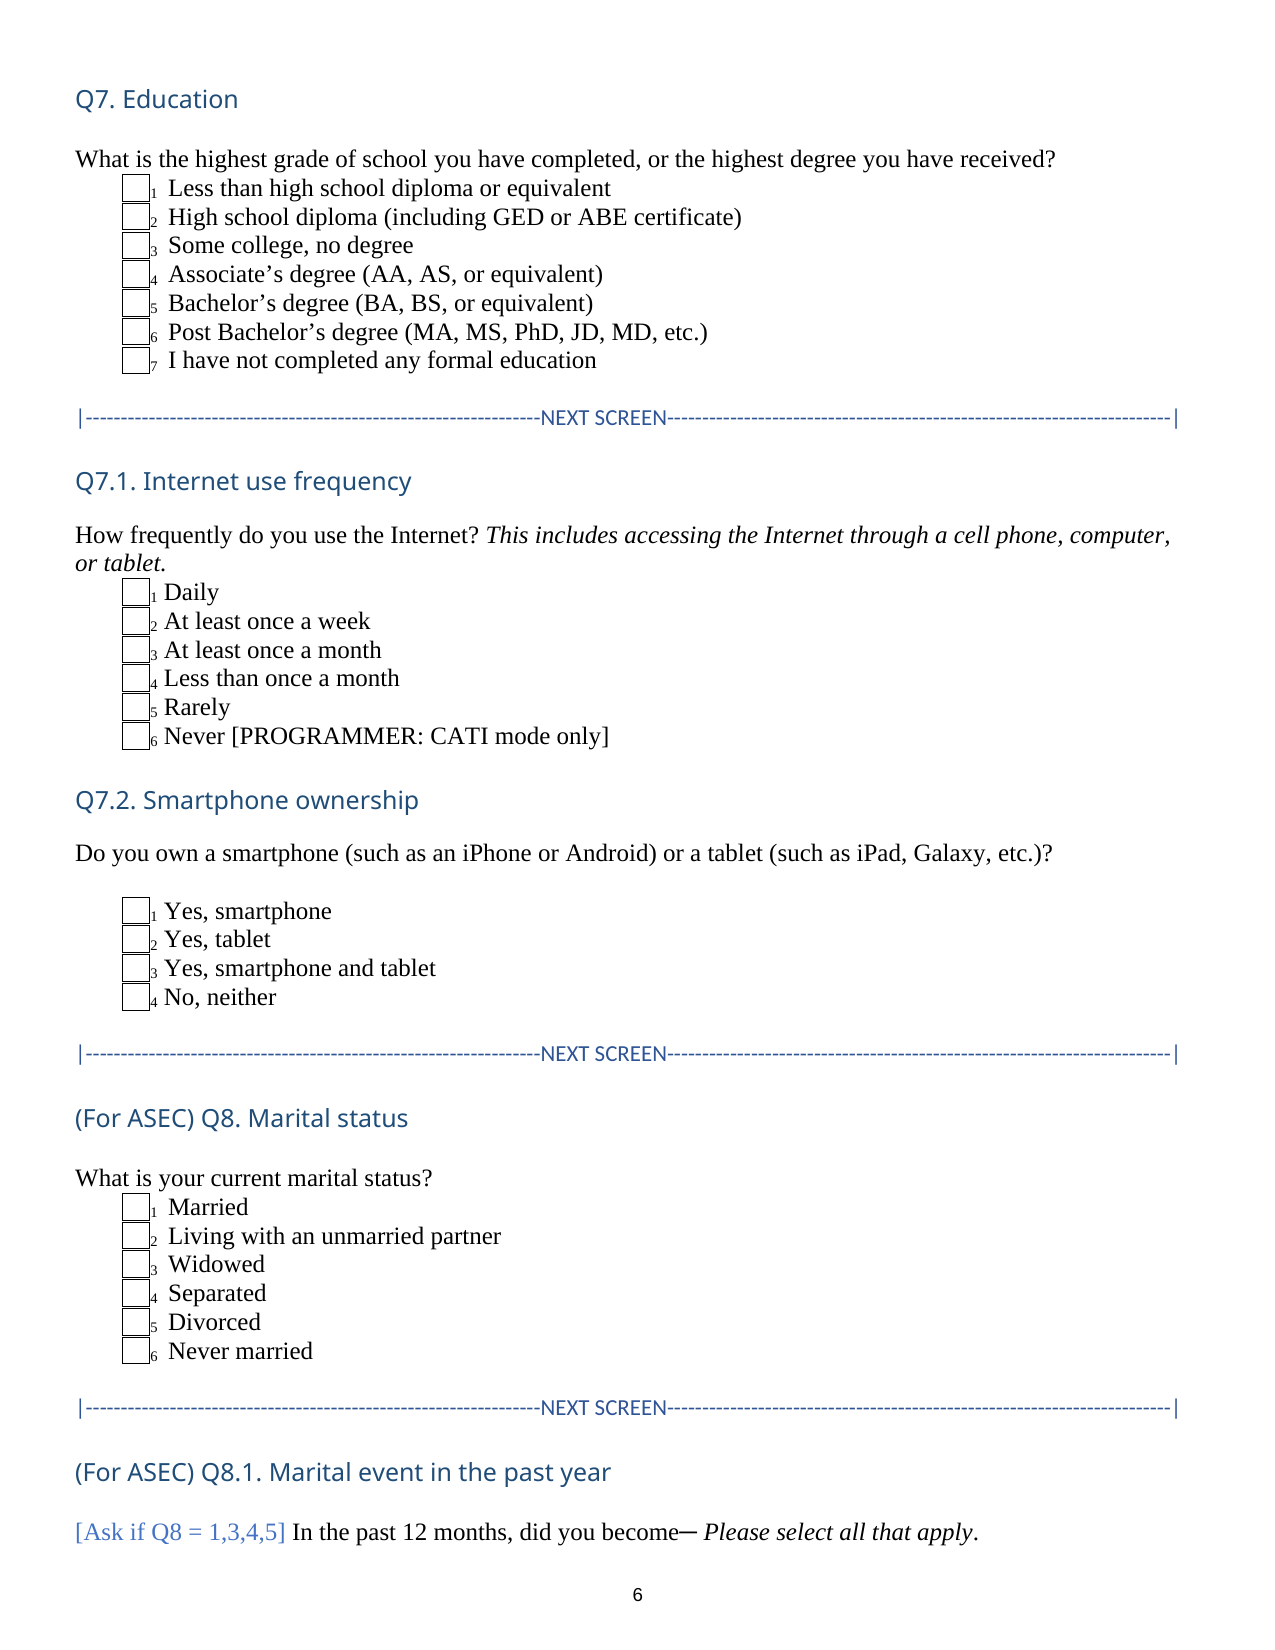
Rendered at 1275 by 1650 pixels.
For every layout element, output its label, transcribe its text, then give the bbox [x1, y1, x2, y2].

text What is your current marital status? [75, 1163, 1200, 1192]
text 7 I have not completed any formal education [121, 346, 1200, 374]
text 6 Never married [121, 1336, 1200, 1364]
text 1 Less than high school diploma or equivalent [121, 173, 1200, 202]
text 3 At least once a month [121, 635, 1200, 663]
text 1 Yes, smartphone [121, 896, 1200, 924]
text 2 At least once a week [121, 606, 1200, 635]
text 6 Post Bachelor’s degree (MA, MS, PhD, JD, MD, etc.) [121, 317, 1200, 346]
text 1 Married [121, 1192, 1200, 1221]
text 2 Living with an unmarried partner [121, 1221, 1200, 1249]
subtitle Q7.1. Internet use frequency [75, 464, 1200, 498]
text How frequently do you use the Internet? This includes accessing the Internet through a cell phone, computer, or tablet. [75, 520, 1200, 577]
text 4 Less than once a month [121, 663, 1200, 692]
text 5 Divorced [121, 1307, 1200, 1336]
subtitle (For ASEC) Q8. Marital status [75, 1100, 1200, 1134]
text 6 Never [PROGRAMMER: CATI mode only] [121, 721, 1200, 750]
subtitle (For ASEC) Q8.1. Marital event in the past year [75, 1454, 1200, 1488]
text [75, 1393, 1200, 1421]
text Do you own a smartphone (such as an iPhone or Android) or a tablet (such as iPad, Galaxy, etc.)? [75, 838, 1200, 867]
text 5 Rarely [121, 692, 1200, 721]
text 4 No, neither [121, 982, 1200, 1011]
text [Ask if Q8 = 1,3,4,5] In the past 12 months, did you become─ Please select all that apply. [75, 1517, 1200, 1546]
text 3 Some college, no degree [121, 231, 1200, 259]
text What is the highest grade of school you have completed, or the highest degree you have received? [75, 144, 1200, 173]
text 4 Associate’s degree (AA, AS, or equivalent) [121, 259, 1200, 288]
text 2 Yes, tablet [121, 924, 1200, 953]
text 3 Yes, smartphone and tablet [121, 953, 1200, 982]
subtitle Q7.2. Smartphone ownership [75, 783, 1200, 817]
text 5 Bachelor’s degree (BA, BS, or equivalent) [121, 288, 1200, 317]
subtitle Q7. Education [75, 82, 1200, 116]
text 3 Widowed [121, 1249, 1200, 1278]
text 4 Separated [121, 1278, 1200, 1307]
text 1 Daily [121, 577, 1200, 606]
text 2 High school diploma (including GED or ABE certificate) [121, 202, 1200, 231]
